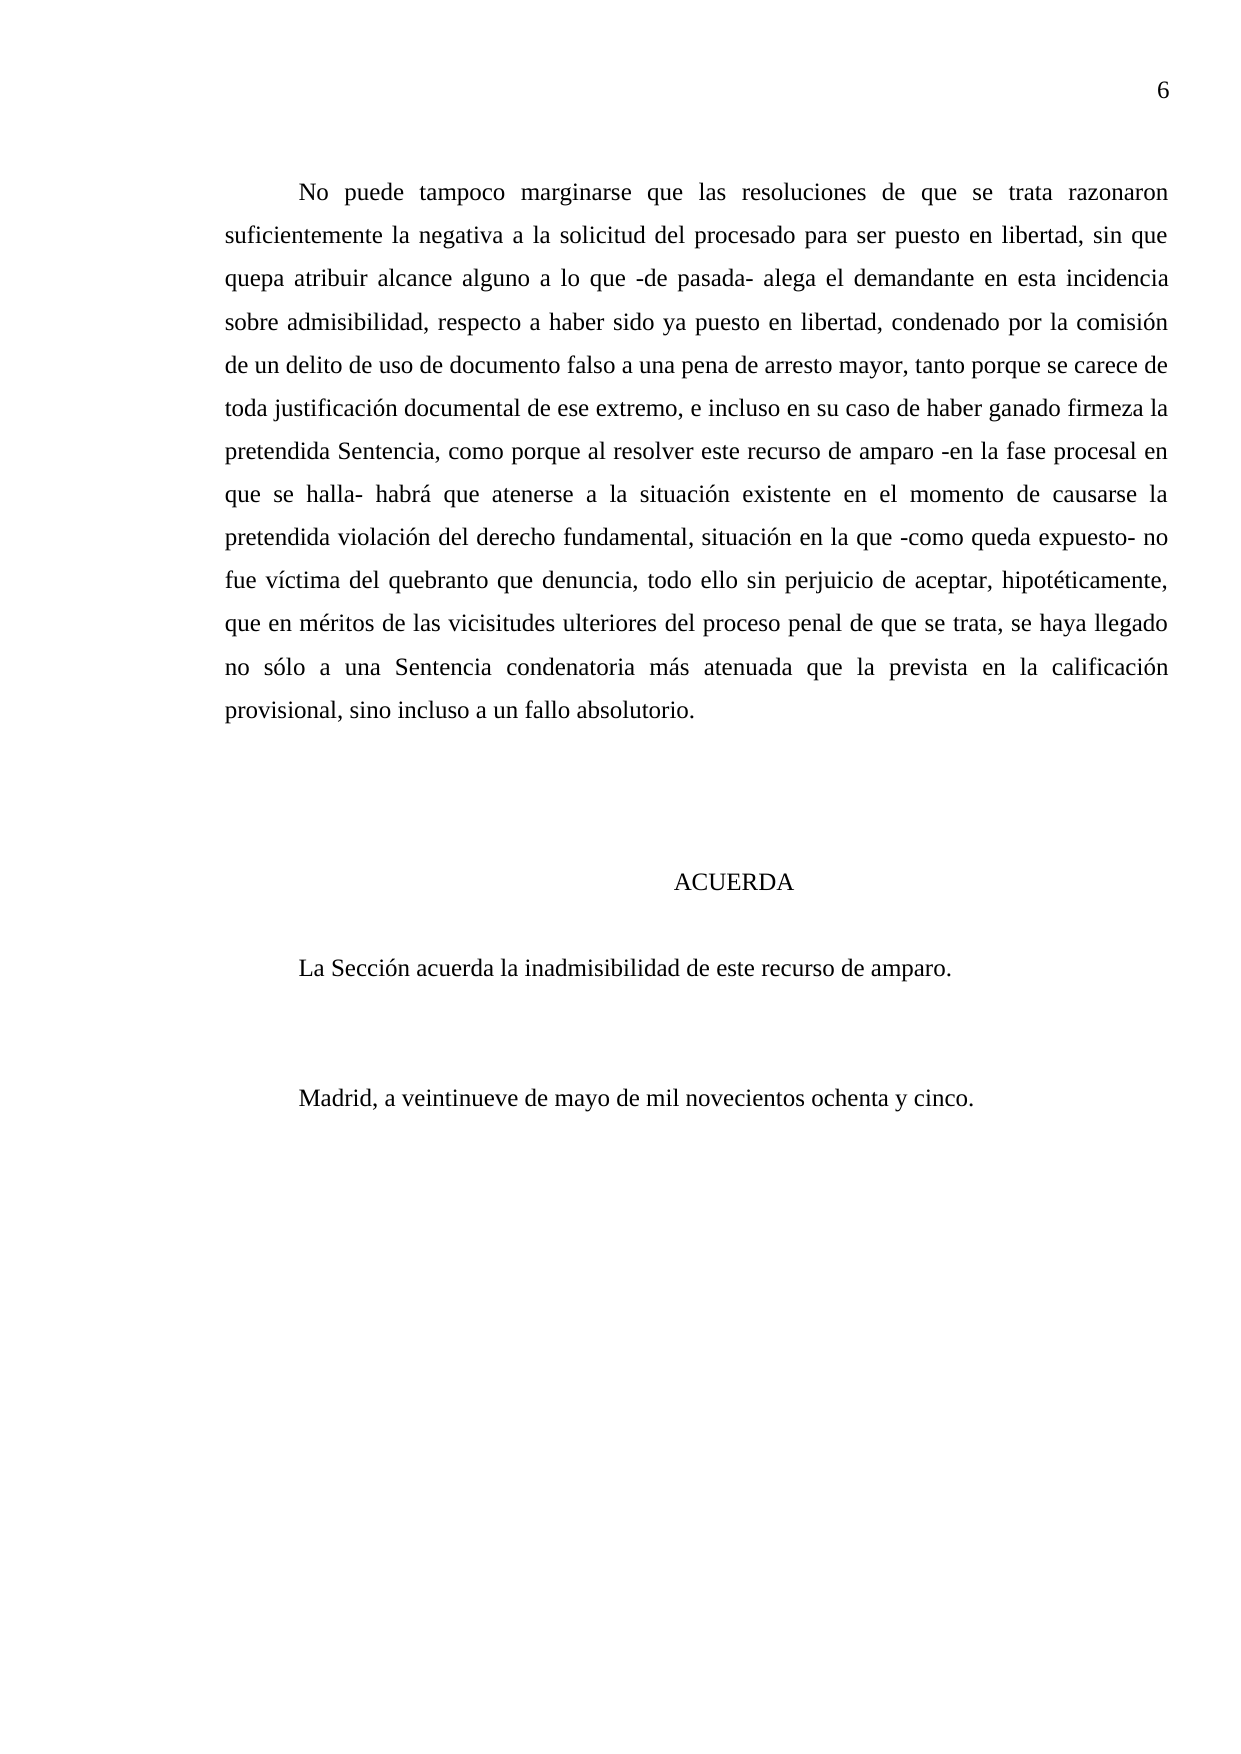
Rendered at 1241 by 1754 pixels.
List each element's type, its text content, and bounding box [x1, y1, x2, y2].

text Madrid, a veintinueve de mayo de mil novecientos ochenta y cinco. [224, 1083, 1169, 1112]
text No puede tampoco marginarse que las resoluciones de que se trata razonaron suficientemente la negativa a la solicitud del procesado para ser puesto en libertad, sin que quepa atribuir alcance alguno a lo que -de pasada- alega el demandante en esta incidencia sobre admisibilidad, respecto a haber sido ya puesto en libertad, condenado por la comisión de un delito de uso de documento falso a una pena de arresto mayor, tanto porque se carece de toda justificación documental de ese extremo, e incluso en su caso de haber ganado firmeza la pretendida Sentencia, como porque al resolver este recurso de amparo -en la fase procesal en que se halla- habrá que atenerse a la situación existente en el momento de causarse la pretendida violación del derecho fundamental, situación en la que -como queda expuesto- no fue víctima del quebranto que denuncia, todo ello sin perjuicio de aceptar, hipotéticamente, que en méritos de las vicisitudes ulteriores del proceso penal de que se trata, se haya llegado no sólo a una Sentencia condenatoria más atenuada que la prevista en la calificación provisional, sino incluso a un fallo absolutorio. [224, 177, 1169, 723]
text La Sección acuerda la inadmisibilidad de este recurso de amparo. [224, 953, 1169, 982]
text ACUERDA [224, 867, 1169, 896]
